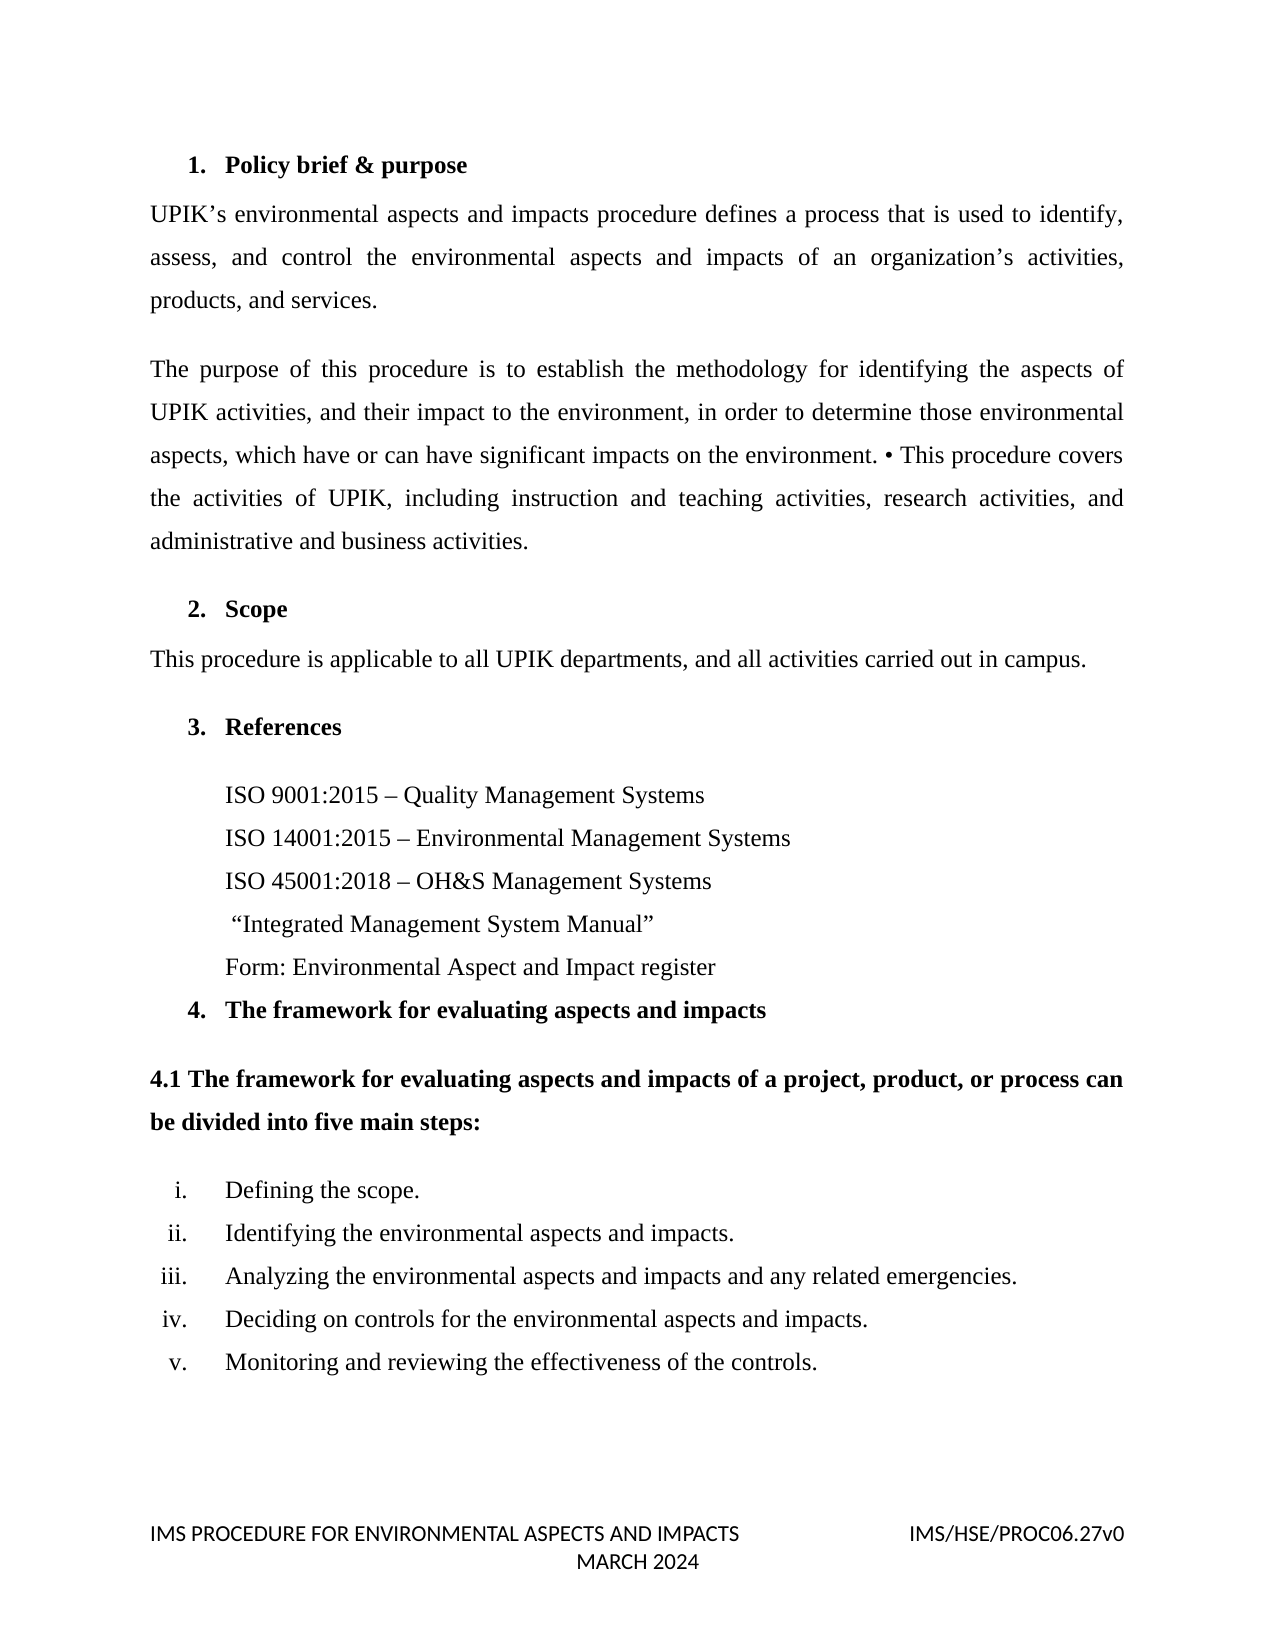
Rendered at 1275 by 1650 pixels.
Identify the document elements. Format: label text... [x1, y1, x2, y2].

text 4.1 The framework for evaluating aspects and impacts of a project, product, or process can be divided into five main steps: [150, 1064, 1125, 1136]
text ISO 14001:2015 – Environmental Management Systems [225, 823, 1125, 852]
text ISO 9001:2015 – Quality Management Systems [225, 780, 1125, 809]
list The framework for evaluating aspects and impacts [187, 996, 1125, 1024]
list Form: Environmental Aspect and Impact register [225, 952, 1125, 981]
text This procedure is applicable to all UPIK departments, and all activities carried out in campus. [150, 644, 1125, 672]
text The purpose of this procedure is to establish the methodology for identifying the aspects of UPIK activities, and their impact to the environment, in order to determine those environmental aspects, which have or can have significant impacts on the environment. • This procedure covers the activities of UPIK, including instruction and teaching activities, research activities, and administrative and business activities. [150, 354, 1125, 555]
list Monitoring and reviewing the effectiveness of the controls. [187, 1347, 1125, 1376]
text UPIK’s environmental aspects and impacts procedure defines a process that is used to identify, assess, and control the environmental aspects and impacts of an organization’s activities, products, and services. [150, 199, 1125, 314]
list References [187, 712, 1125, 741]
text ISO 45001:2018 – OH&S Management Systems [225, 866, 1125, 895]
list Policy brief & purpose [187, 150, 1125, 179]
list Identifying the environmental aspects and impacts. [187, 1218, 1125, 1247]
text “Integrated Management System Manual” [225, 909, 1125, 938]
list Analyzing the environmental aspects and impacts and any related emergencies. [187, 1261, 1125, 1290]
list Deciding on controls for the environmental aspects and impacts. [187, 1304, 1125, 1333]
list Defining the scope. [187, 1175, 1125, 1204]
list Scope [187, 594, 1125, 623]
